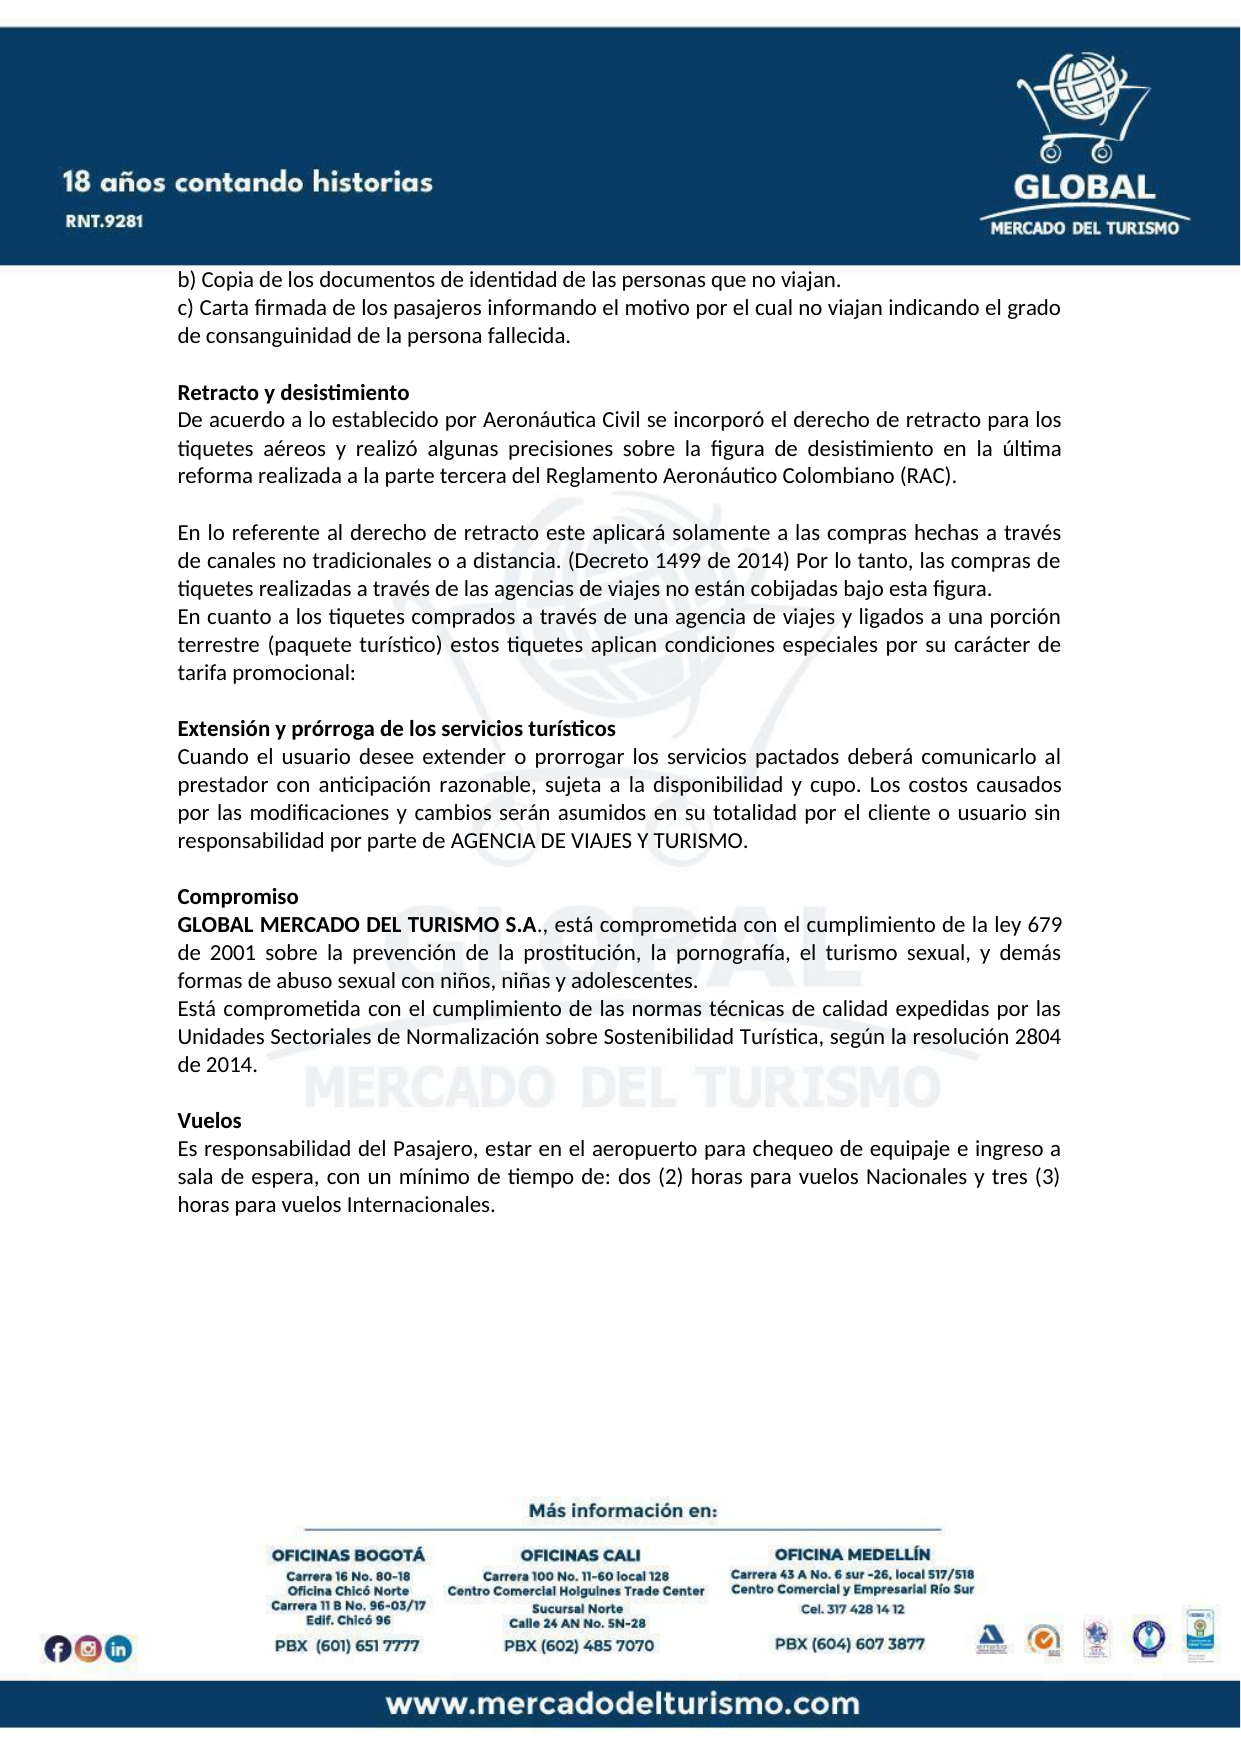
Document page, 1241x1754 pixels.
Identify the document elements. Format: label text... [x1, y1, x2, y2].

text De acuerdo a lo establecido por Aeronáutica Civil se incorporó el derecho de retracto para los tiquetes aéreos y realizó algunas precisiones sobre la figura de desistimiento en la última reforma realizada a la parte tercera del Reglamento Aeronáutico Colombiano (RAC). [177, 406, 1063, 490]
text En lo referente al derecho de retracto este aplicará solamente a las compras hechas a través de canales no tradicionales o a distancia. (Decreto 1499 de 2014) Por lo tanto, las compras de tiquetes realizadas a través de las agencias de viajes no están cobijadas bajo esta figura. [177, 518, 1063, 602]
text Vuelos [177, 1106, 1063, 1134]
text Retracto y desistimiento [177, 378, 1063, 406]
text Está comprometida con el cumplimiento de las normas técnicas de calidad expedidas por las Unidades Sectoriales de Normalización sobre Sostenibilidad Turística, según la resolución 2804 de 2014. [177, 994, 1063, 1078]
text Es responsabilidad del Pasajero, estar en el aeropuerto para chequeo de equipaje e ingreso a sala de espera, con un mínimo de tiempo de: dos (2) horas para vuelos Nacionales y tres (3) horas para vuelos Internacionales. [177, 1134, 1063, 1218]
text c) Carta firmada de los pasajeros informando el motivo por el cual no viajan indicando el grado de consanguinidad de la persona fallecida. [177, 293, 1063, 349]
text Compromiso [177, 882, 1063, 910]
text Extensión y prórroga de los servicios turísticos [177, 714, 1063, 742]
text b) Copia de los documentos de identidad de las personas que no viajan. [177, 266, 1063, 293]
picture [0, 0, 1241, 1754]
text En cuanto a los tiquetes comprados a través de una agencia de viajes y ligados a una porción terrestre (paquete turístico) estos tiquetes aplican condiciones especiales por su carácter de tarifa promocional: [177, 602, 1063, 686]
text Cuando el usuario desee extender o prorrogar los servicios pactados deberá comunicarlo al prestador con anticipación razonable, sujeta a la disponibilidad y cupo. Los costos causados por las modificaciones y cambios serán asumidos en su totalidad por el cliente o usuario sin responsabilidad por parte de AGENCIA DE VIAJES Y TURISMO. [177, 742, 1063, 854]
text GLOBAL MERCADO DEL TURISMO S.A., está comprometida con el cumplimiento de la ley 679 de 2001 sobre la prevención de la prostitución, la pornografía, el turismo sexual, y demás formas de abuso sexual con niños, niñas y adolescentes. [177, 910, 1063, 994]
